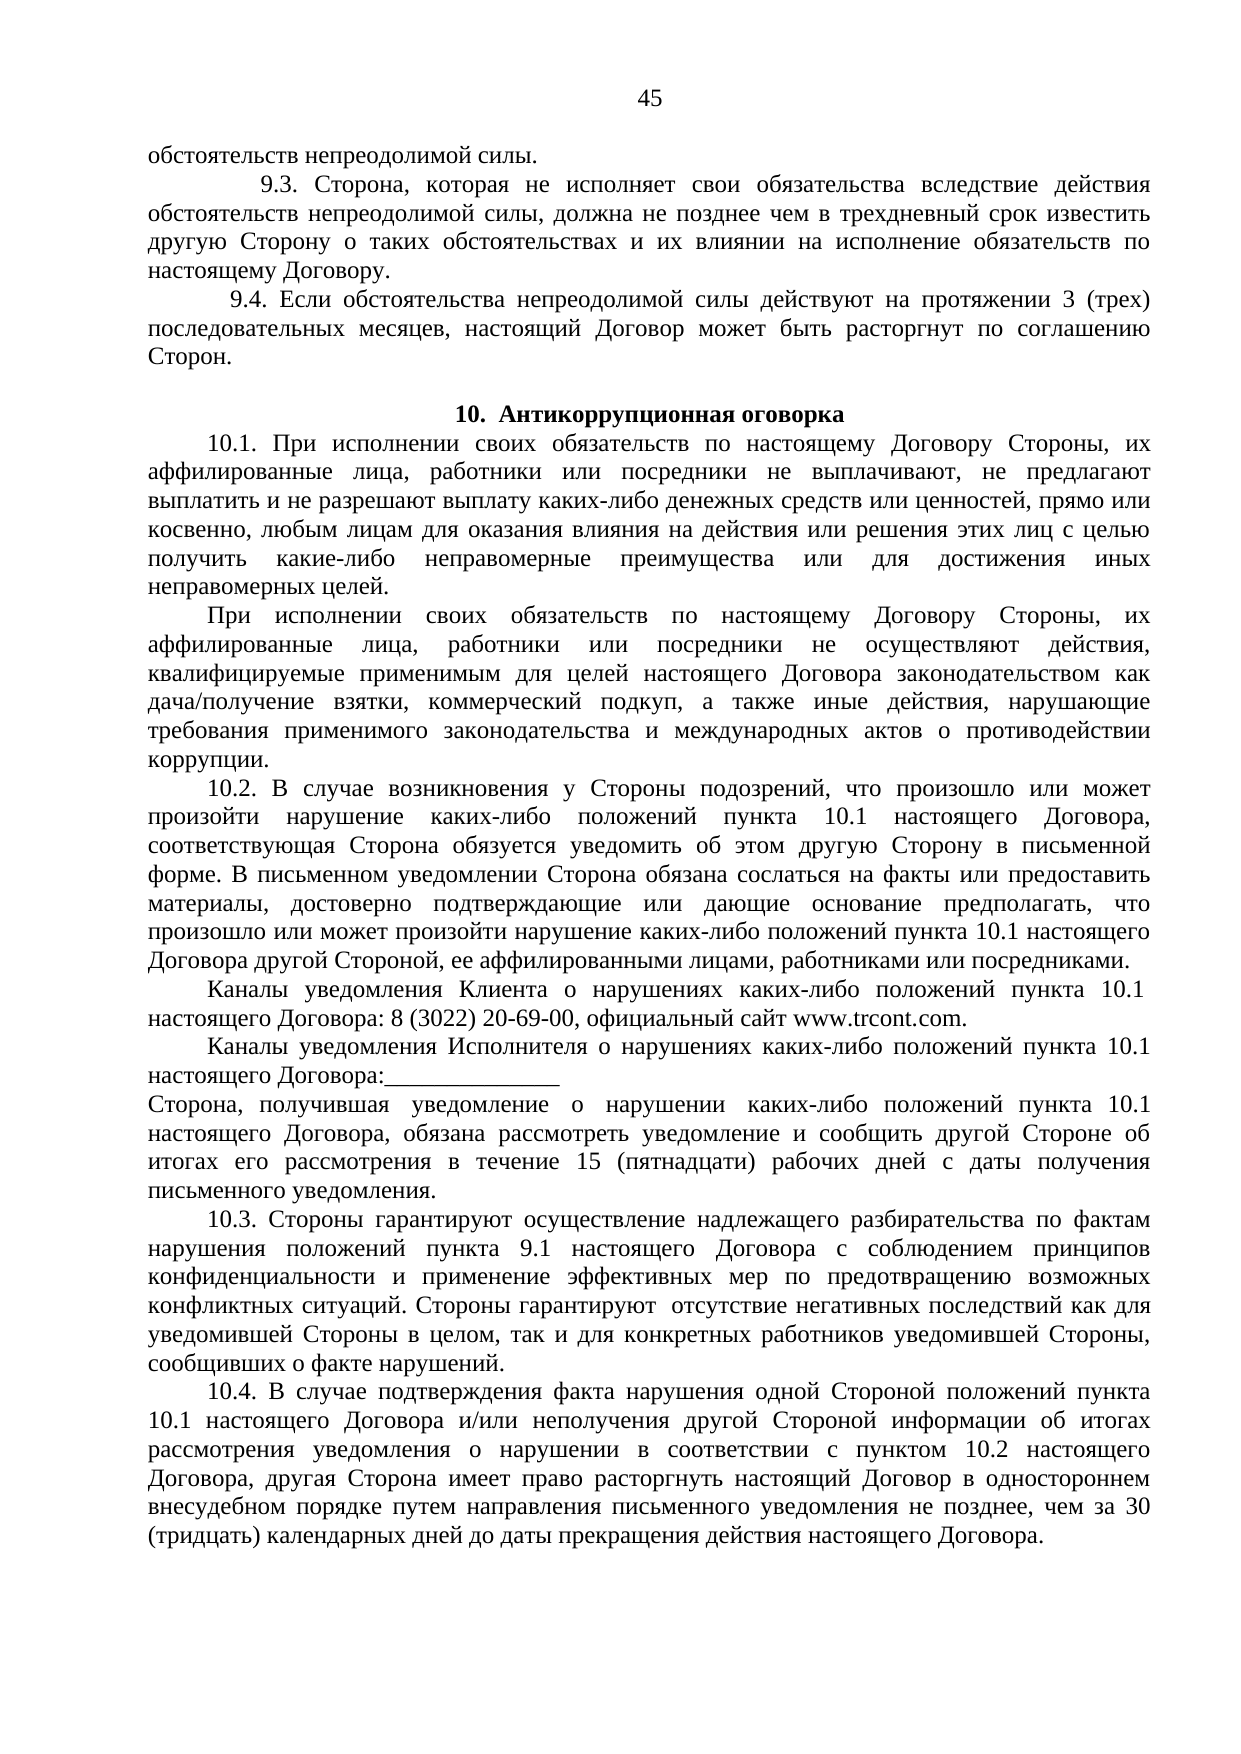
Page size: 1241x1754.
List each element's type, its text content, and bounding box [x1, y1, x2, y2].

text 10.3. Стороны гарантируют осуществление надлежащего разбирательства по фактам нарушения положений пункта 9.1 настоящего Договора с соблюдением принципов конфиденциальности и применение эффективных мер по предотвращению возможных конфликтных ситуаций. Стороны гарантируют отсутствие негативных последствий как для уведомившей Стороны в целом, так и для конкретных работников уведомившей Стороны, сообщивших о факте нарушений. [148, 1204, 1152, 1376]
text 10.4. В случае подтверждения факта нарушения одной Стороной положений пункта 10.1 настоящего Договора и/или неполучения другой Стороной информации об итогах рассмотрения уведомления о нарушении в соответствии с пунктом 10.2 настоящего Договора, другая Сторона имеет право расторгнуть настоящий Договор в одностороннем внесудебном порядке путем направления письменного уведомления не позднее, чем за 30 (тридцать) календарных дней до даты прекращения действия настоящего Договора. [148, 1376, 1152, 1549]
text 10.2. В случае возникновения у Стороны подозрений, что произошло или может произойти нарушение каких-либо положений пункта 10.1 настоящего Договора, соответствующая Сторона обязуется уведомить об этом другую Сторону в письменной форме. В письменном уведомлении Сторона обязана сослаться на факты или предоставить материалы, достоверно подтверждающие или дающие основание предполагать, что произошло или может произойти нарушение каких-либо положений пункта 10.1 настоящего Договора другой Стороной, ее аффилированными лицами, работниками или посредниками. [148, 773, 1152, 974]
text 10.1. При исполнении своих обязательств по настоящему Договору Стороны, их аффилированные лица, работники или посредники не выплачивают, не предлагают выплатить и не разрешают выплату каких-либо денежных средств или ценностей, прямо или косвенно, любым лицам для оказания влияния на действия или решения этих лиц с целью получить какие-либо неправомерные преимущества или для достижения иных неправомерных целей. [148, 428, 1152, 600]
text Каналы уведомления Исполнителя о нарушениях каких-либо положений пункта 10.1 настоящего Договора:______________ [148, 1031, 1152, 1089]
text Сторона, получившая уведомление о нарушении каких-либо положений пункта 10.1 настоящего Договора, обязана рассмотреть уведомление и сообщить другой Стороне об итогах его рассмотрения в течение 15 (пятнадцати) рабочих дней с даты получения письменного уведомления. [148, 1089, 1152, 1204]
text При исполнении своих обязательств по настоящему Договору Стороны, их аффилированные лица, работники или посредники не осуществляют действия, квалифицируемые применимым для целей настоящего Договора законодательством как дача/получение взятки, коммерческий подкуп, а также иные действия, нарушающие требования применимого законодательства и международных актов о противодействии коррупции. [74, 600, 1152, 773]
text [148, 140, 1152, 169]
text 9.4. Если обстоятельства непреодолимой силы действуют на протяжении 3 (трех) последовательных месяцев, настоящий Договор может быть расторгнут по соглашению Сторон. [148, 284, 1152, 370]
text 9.3. Сторона, которая не исполняет свои обязательства вследствие действия обстоятельств непреодолимой силы, должна не позднее чем в трехдневный срок известить другую Сторону о таких обстоятельствах и их влиянии на исполнение обязательств по настоящему Договору. [148, 169, 1152, 284]
text 10. Антикоррупционная оговорка [148, 399, 1152, 428]
text Каналы уведомления Клиента о нарушениях каких-либо положений пункта 10.1 настоящего Договора: 8 (3022) 20-69-00, официальный сайт www.trcont.com. [148, 974, 1152, 1031]
